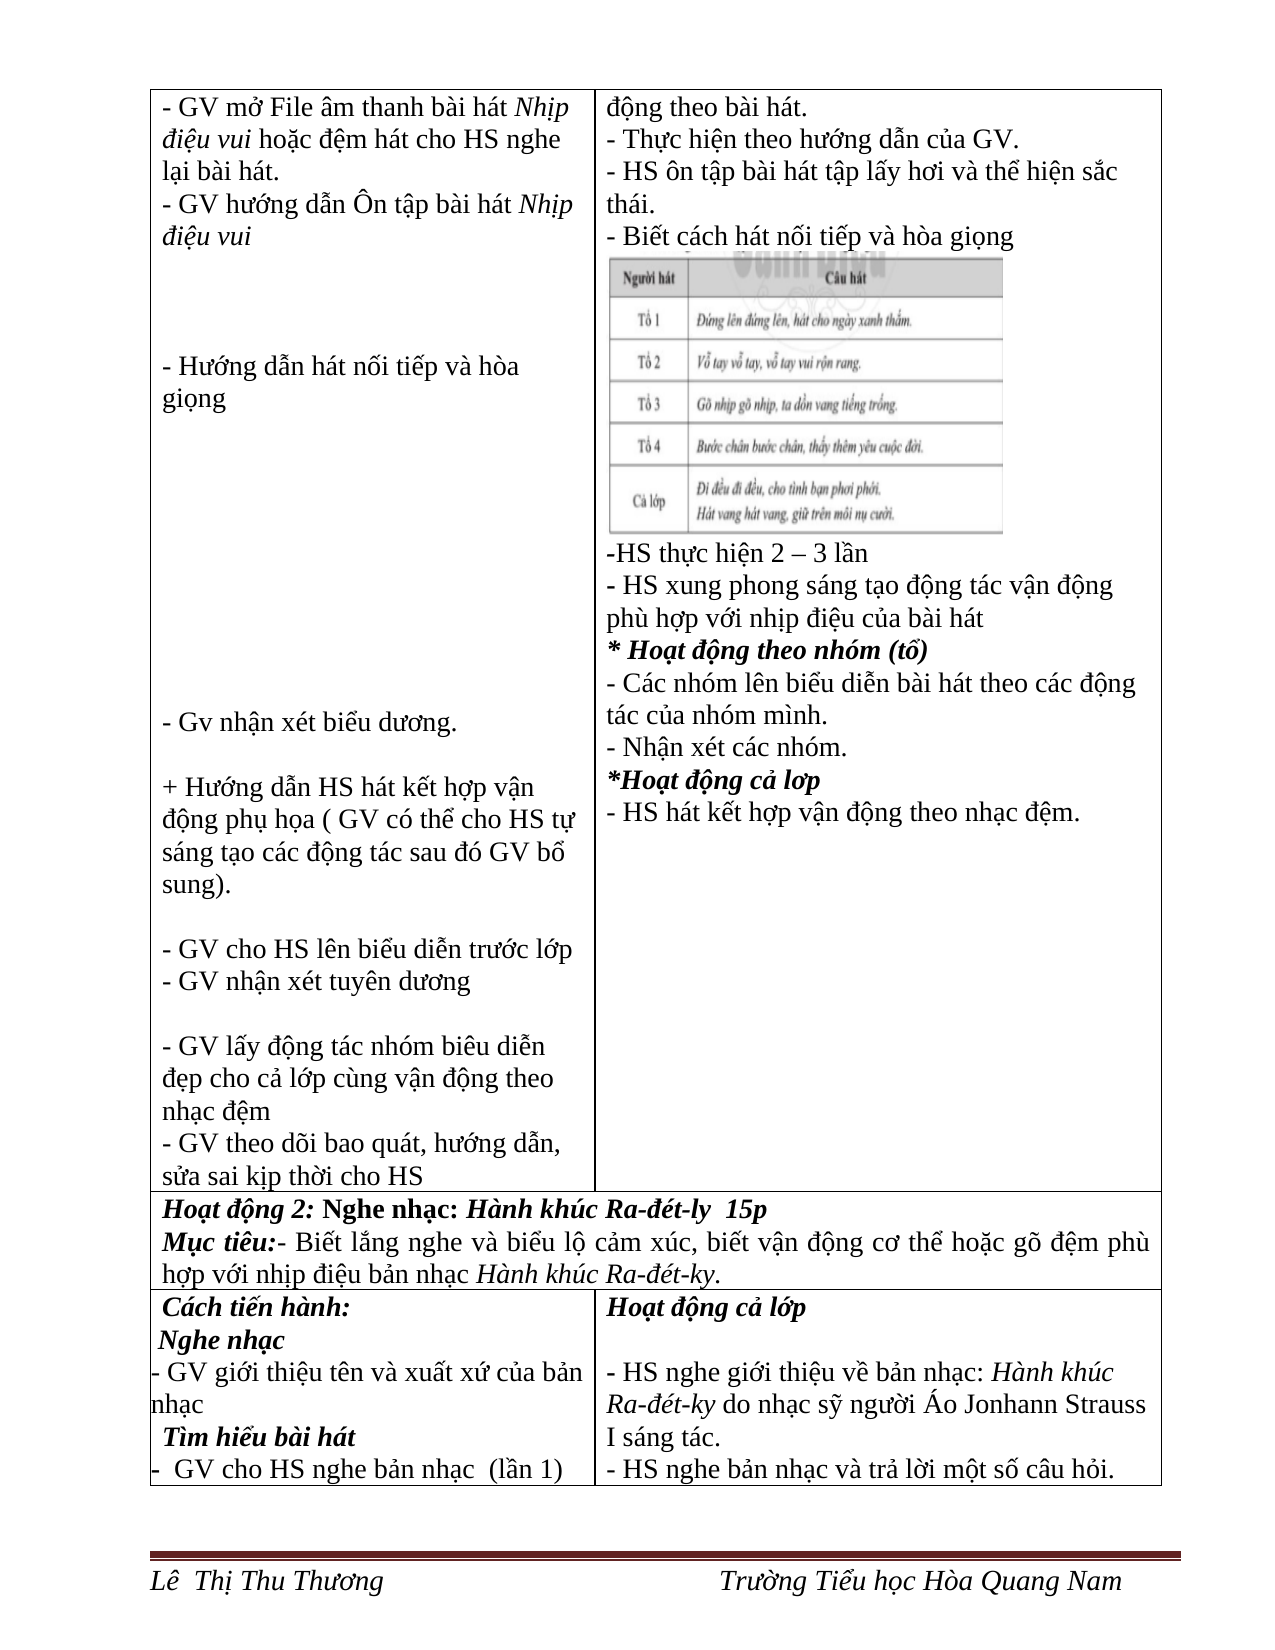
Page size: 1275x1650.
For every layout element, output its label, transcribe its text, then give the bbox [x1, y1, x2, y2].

picture [606, 251, 1003, 536]
table_cell Hoạt động 2: Nghe nhạc: Hành khúc Ra-đét-ly 15p Mục tiêu:- Biết lắng nghe và biểu lộ cảm xúc, biết vận động cơ thể hoặc gõ đệm phù hợp với nhịp điệu bản nhạc Hành khúc Ra-đét-ky. [151, 1192, 1161, 1289]
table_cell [596, 90, 1161, 1191]
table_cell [151, 90, 594, 1191]
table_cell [151, 1290, 594, 1485]
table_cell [596, 1290, 1161, 1485]
